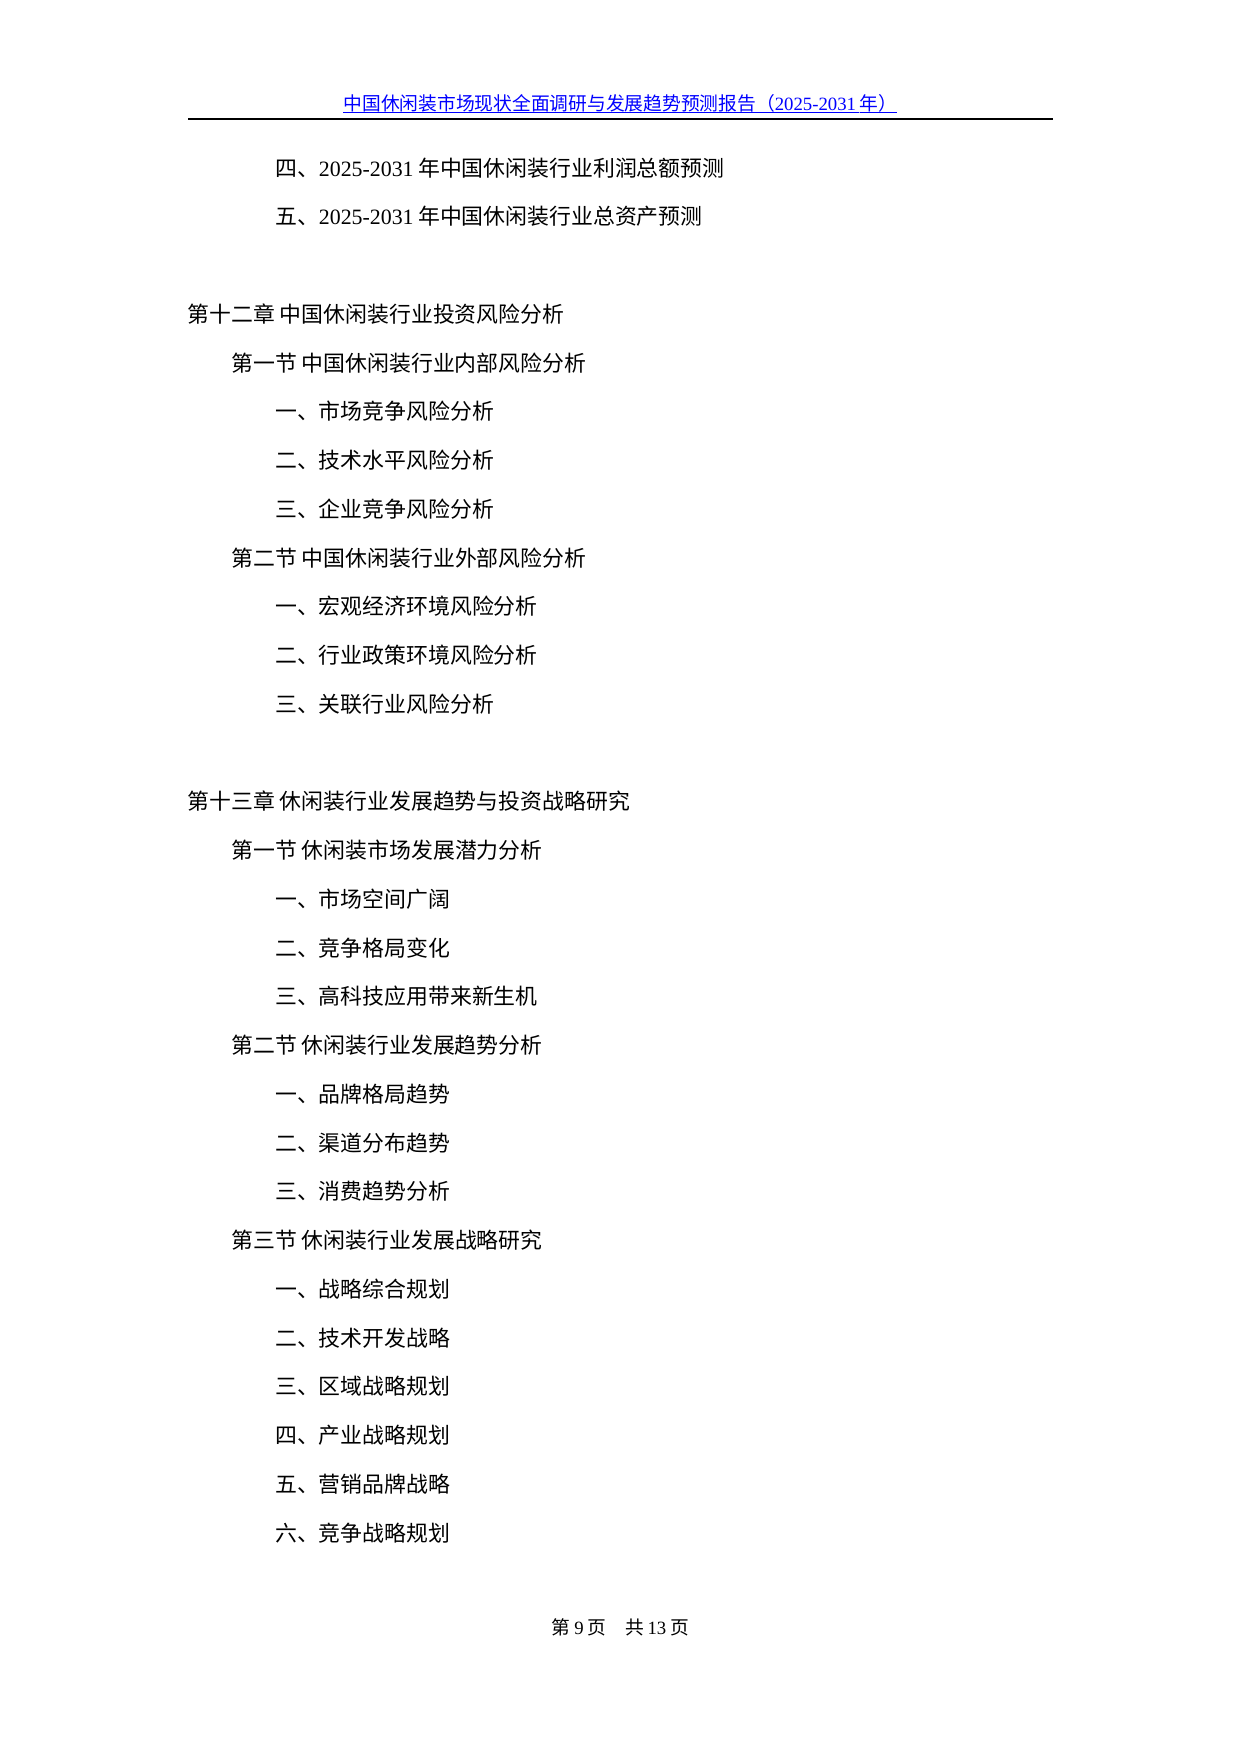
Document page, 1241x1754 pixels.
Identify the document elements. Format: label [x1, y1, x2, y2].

text [187, 150, 1053, 1548]
